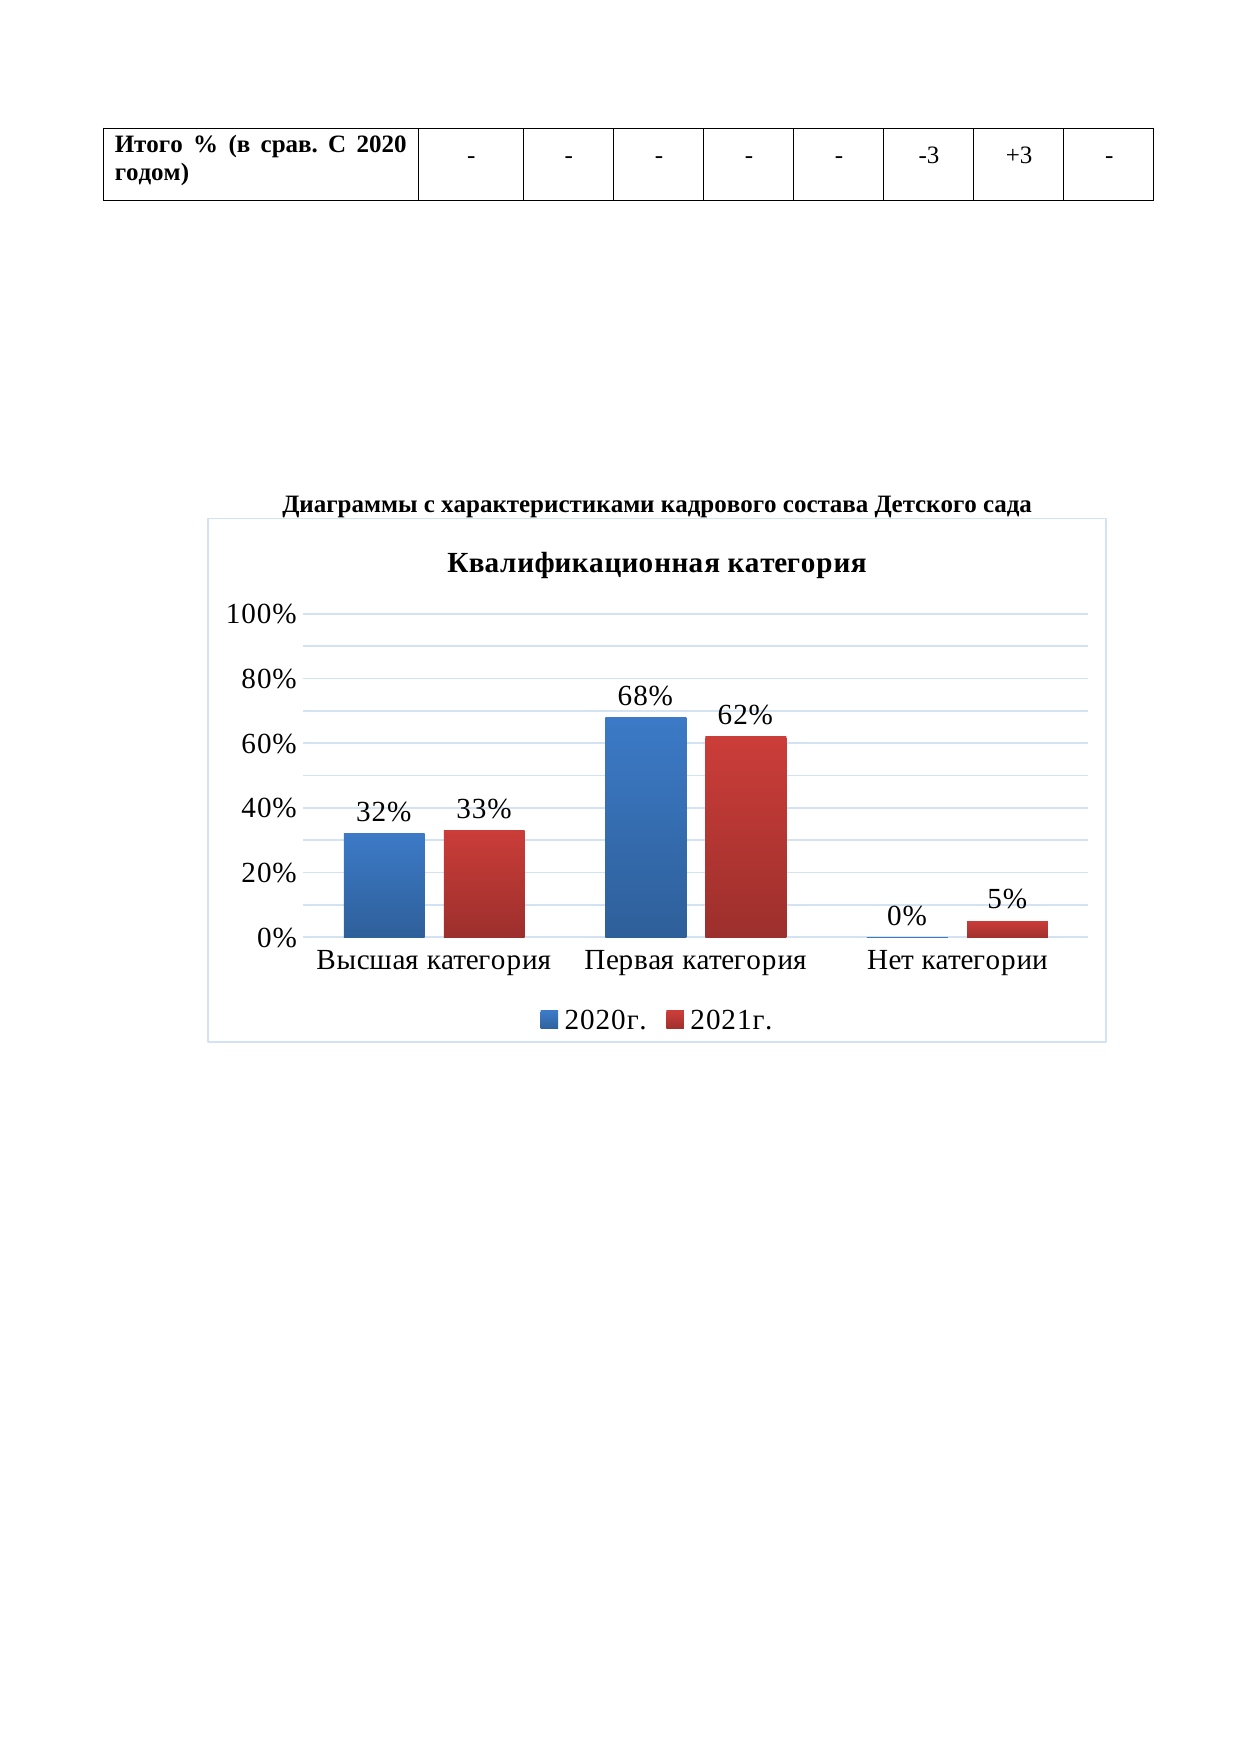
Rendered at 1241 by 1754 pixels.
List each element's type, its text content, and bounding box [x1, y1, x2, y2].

table_cell -3 [884, 129, 973, 200]
table_cell - [1064, 129, 1153, 200]
table_cell +3 [974, 129, 1063, 200]
text Диаграммы с характеристиками кадрового состава Детского сада [118, 489, 1122, 518]
table_cell Итого % (в срав. С 2020 годом) [104, 129, 418, 200]
table_cell - [704, 129, 793, 200]
table_cell - [794, 129, 883, 200]
table_cell - [419, 129, 523, 200]
table_cell - [614, 129, 703, 200]
table_cell - [524, 129, 613, 200]
